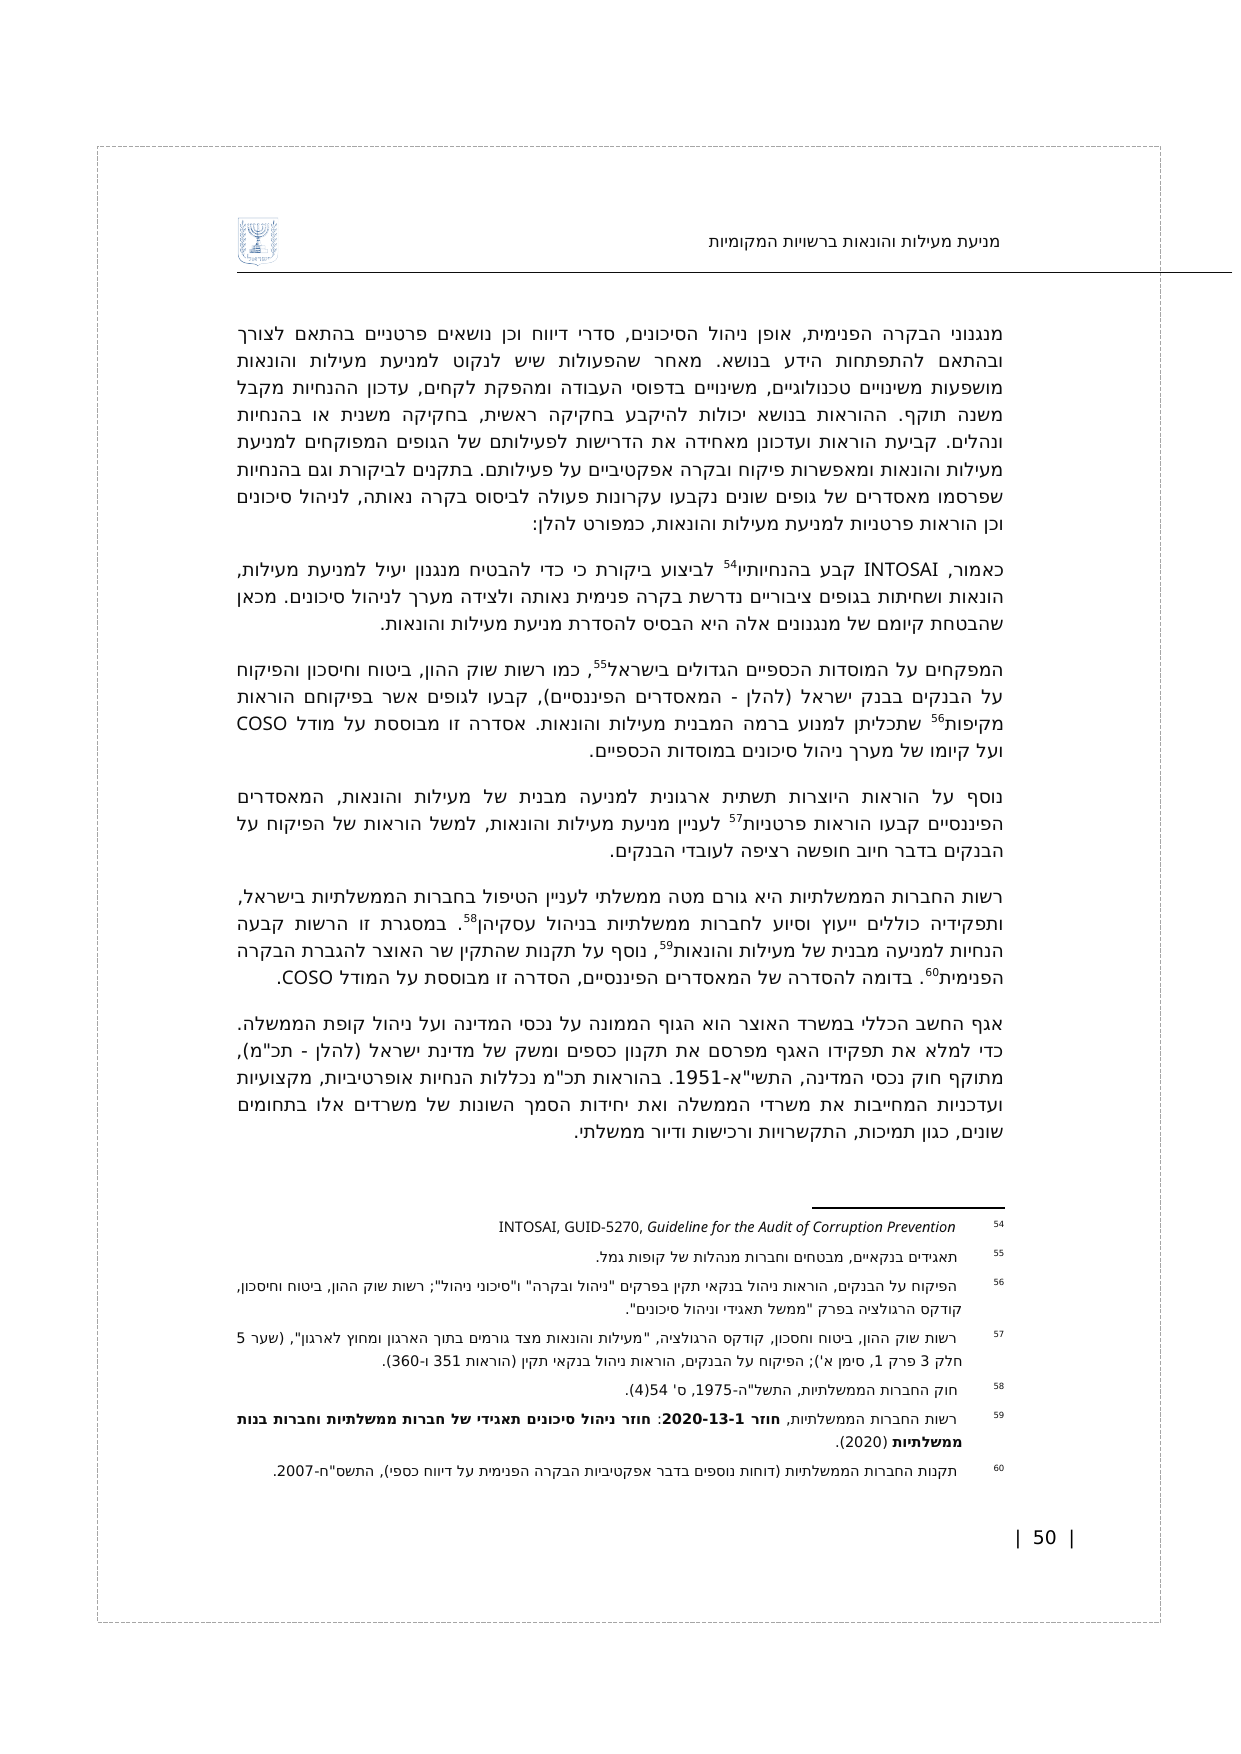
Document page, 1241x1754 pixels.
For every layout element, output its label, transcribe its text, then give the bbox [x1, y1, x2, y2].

text המפקחים על המוסדות הכספיים הגדולים בישראל, כמו רשות שוק ההון, ביטוח וחיסכון והפיקוח על הבנקים בבנק ישראל (להלן - המאסדרים הפיננסיים), קבעו לגופים אשר בפיקוחם הוראות מקיפות שתכליתן למנוע ברמה המבנית מעילות והונאות. אסדרה זו מבוססת על מודל COSO ועל קיומו של מערך ניהול סיכונים במוסדות הכספיים. [236, 654, 1004, 763]
text רשות החברות הממשלתיות היא גורם מטה ממשלתי לעניין הטיפול בחברות הממשלתיות בישראל, ותפקידיה כוללים ייעוץ וסיוע לחברות ממשלתיות בניהול עסקיהן. במסגרת זו הרשות קבעה הנחיות למניעה מבנית של מעילות והונאות, נוסף על תקנות שהתקין שר האוצר להגברת הבקרה הפנימית. בדומה להסדרה של המאסדרים הפיננסיים, הסדרה זו מבוססת על המודל COSO. [236, 881, 1004, 990]
text נוסף על הוראות היוצרות תשתית ארגונית למניעה מבנית של מעילות והונאות, המאסדרים הפיננסיים קבעו הוראות פרטניות לעניין מניעת מעילות והונאות, למשל הוראות של הפיקוח על הבנקים בדבר חיוב חופשה רציפה לעובדי הבנקים. [236, 781, 1004, 863]
text כאמור, INTOSAI קבע בהנחיותיו לביצוע ביקורת כי כדי להבטיח מנגנון יעיל למניעת מעילות, הונאות ושחיתות בגופים ציבוריים נדרשת בקרה פנימית נאותה ולצידה מערך לניהול סיכונים. מכאן שהבטחת קיומם של מנגנונים אלה היא הבסיס להסדרת מניעת מעילות והונאות. [236, 554, 1004, 636]
text אגף החשב הכללי במשרד האוצר הוא הגוף הממונה על נכסי המדינה ועל ניהול קופת הממשלה. כדי למלא את תפקידו האגף מפרסם את תקנון כספים ומשק של מדינת ישראל (להלן - תכ"מ), מתוקף חוק נכסי המדינה, התשי"א-1951. בהוראות תכ"מ נכללות הנחיות אופרטיביות, מקצועיות ועדכניות המחייבות את משרדי הממשלה ואת יחידות הסמך השונות של משרדים אלו בתחומים שונים, כגון תמיכות, התקשרויות ורכישות ודיור ממשלתי. [236, 1008, 1004, 1144]
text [236, 319, 1004, 536]
